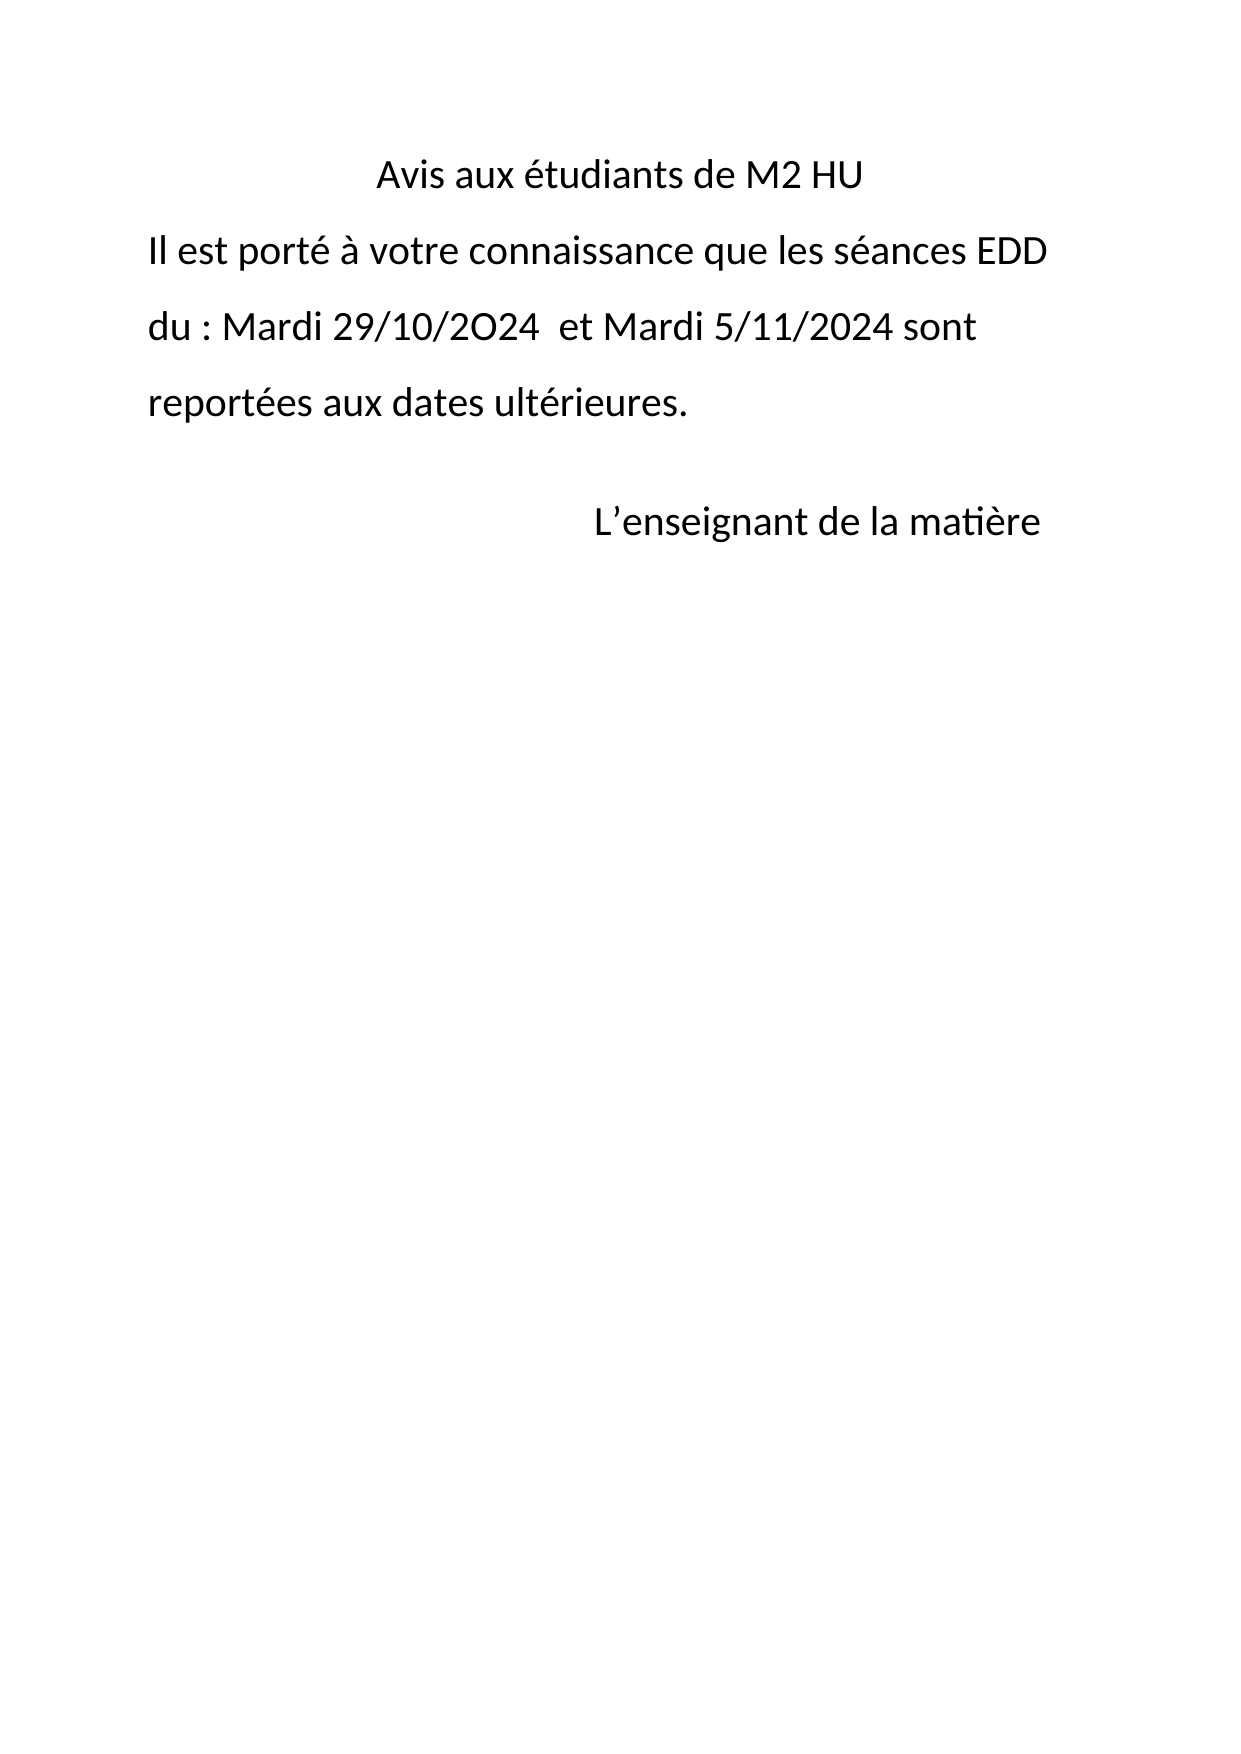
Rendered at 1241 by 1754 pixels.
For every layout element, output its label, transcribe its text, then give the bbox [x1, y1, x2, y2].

text Il est porté à votre connaissance que les séances EDD du : Mardi 29/10/2O24 et Mardi 5/11/2024 sont reportées aux dates ultérieures. [148, 224, 1093, 427]
text Avis aux étudiants de M2 HU [148, 148, 1093, 198]
text L’enseignant de la matière [148, 494, 1093, 545]
